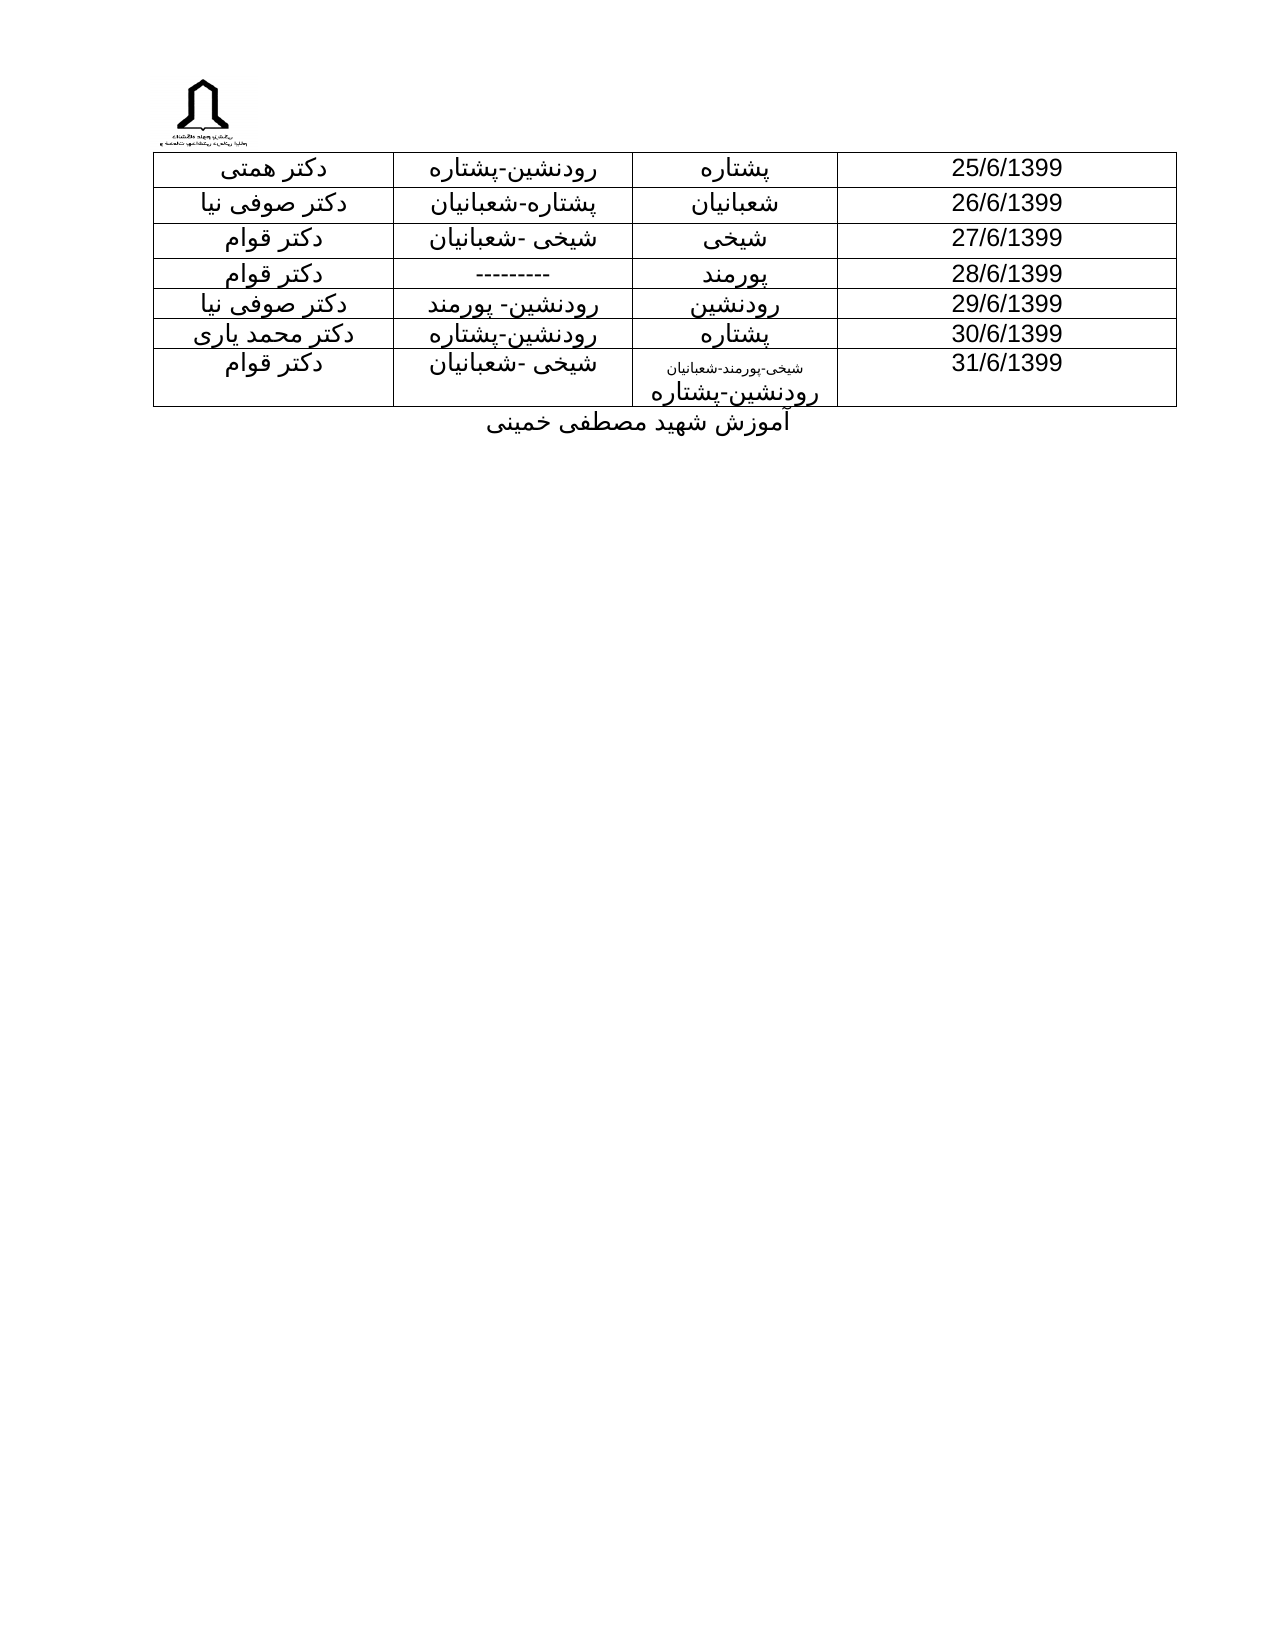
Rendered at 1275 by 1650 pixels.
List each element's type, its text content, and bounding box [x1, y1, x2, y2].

table_cell 29/6/1399 [838, 289, 1176, 317]
table_cell شیخی-پورمند-شعبانیان رودنشین-پشتاره [633, 349, 837, 406]
table_cell شیخی -شعبانیان [394, 224, 632, 258]
table_cell رودنشین-پشتاره [394, 153, 632, 187]
table_cell رودنشین- پورمند [394, 289, 632, 317]
table_cell 26/6/1399 [838, 188, 1176, 222]
text آموزش شهید مصطفی خمینی [150, 407, 1125, 436]
table_cell دکتر صوفی نیا [154, 188, 393, 222]
table_cell پشتاره [633, 153, 837, 187]
table_cell دکتر قوام [154, 259, 393, 288]
table_cell --------- [394, 259, 632, 288]
table_cell شیخی [633, 224, 837, 258]
table_cell 31/6/1399 [838, 349, 1176, 406]
table_cell 30/6/1399 [838, 319, 1176, 347]
table_cell شیخی -شعبانیان [394, 349, 632, 406]
table_cell 27/6/1399 [838, 224, 1176, 258]
table_cell پورمند [633, 259, 837, 288]
table_cell دکتر صوفی نیا [154, 289, 393, 317]
table_cell رودنشین [633, 289, 837, 317]
table_cell دکتر همتی [154, 153, 393, 187]
table_cell 25/6/1399 [838, 153, 1176, 187]
table_cell پشتاره-شعبانیان [394, 188, 632, 222]
picture [150, 75, 258, 152]
table_cell شعبانیان [633, 188, 837, 222]
table_cell پشتاره [633, 319, 837, 347]
table_cell رودنشین-پشتاره [394, 319, 632, 347]
table_cell 28/6/1399 [838, 259, 1176, 288]
table_cell دکتر قوام [154, 349, 393, 406]
table_cell دکتر قوام [154, 224, 393, 258]
table_cell دکتر محمد یاری [154, 319, 393, 347]
